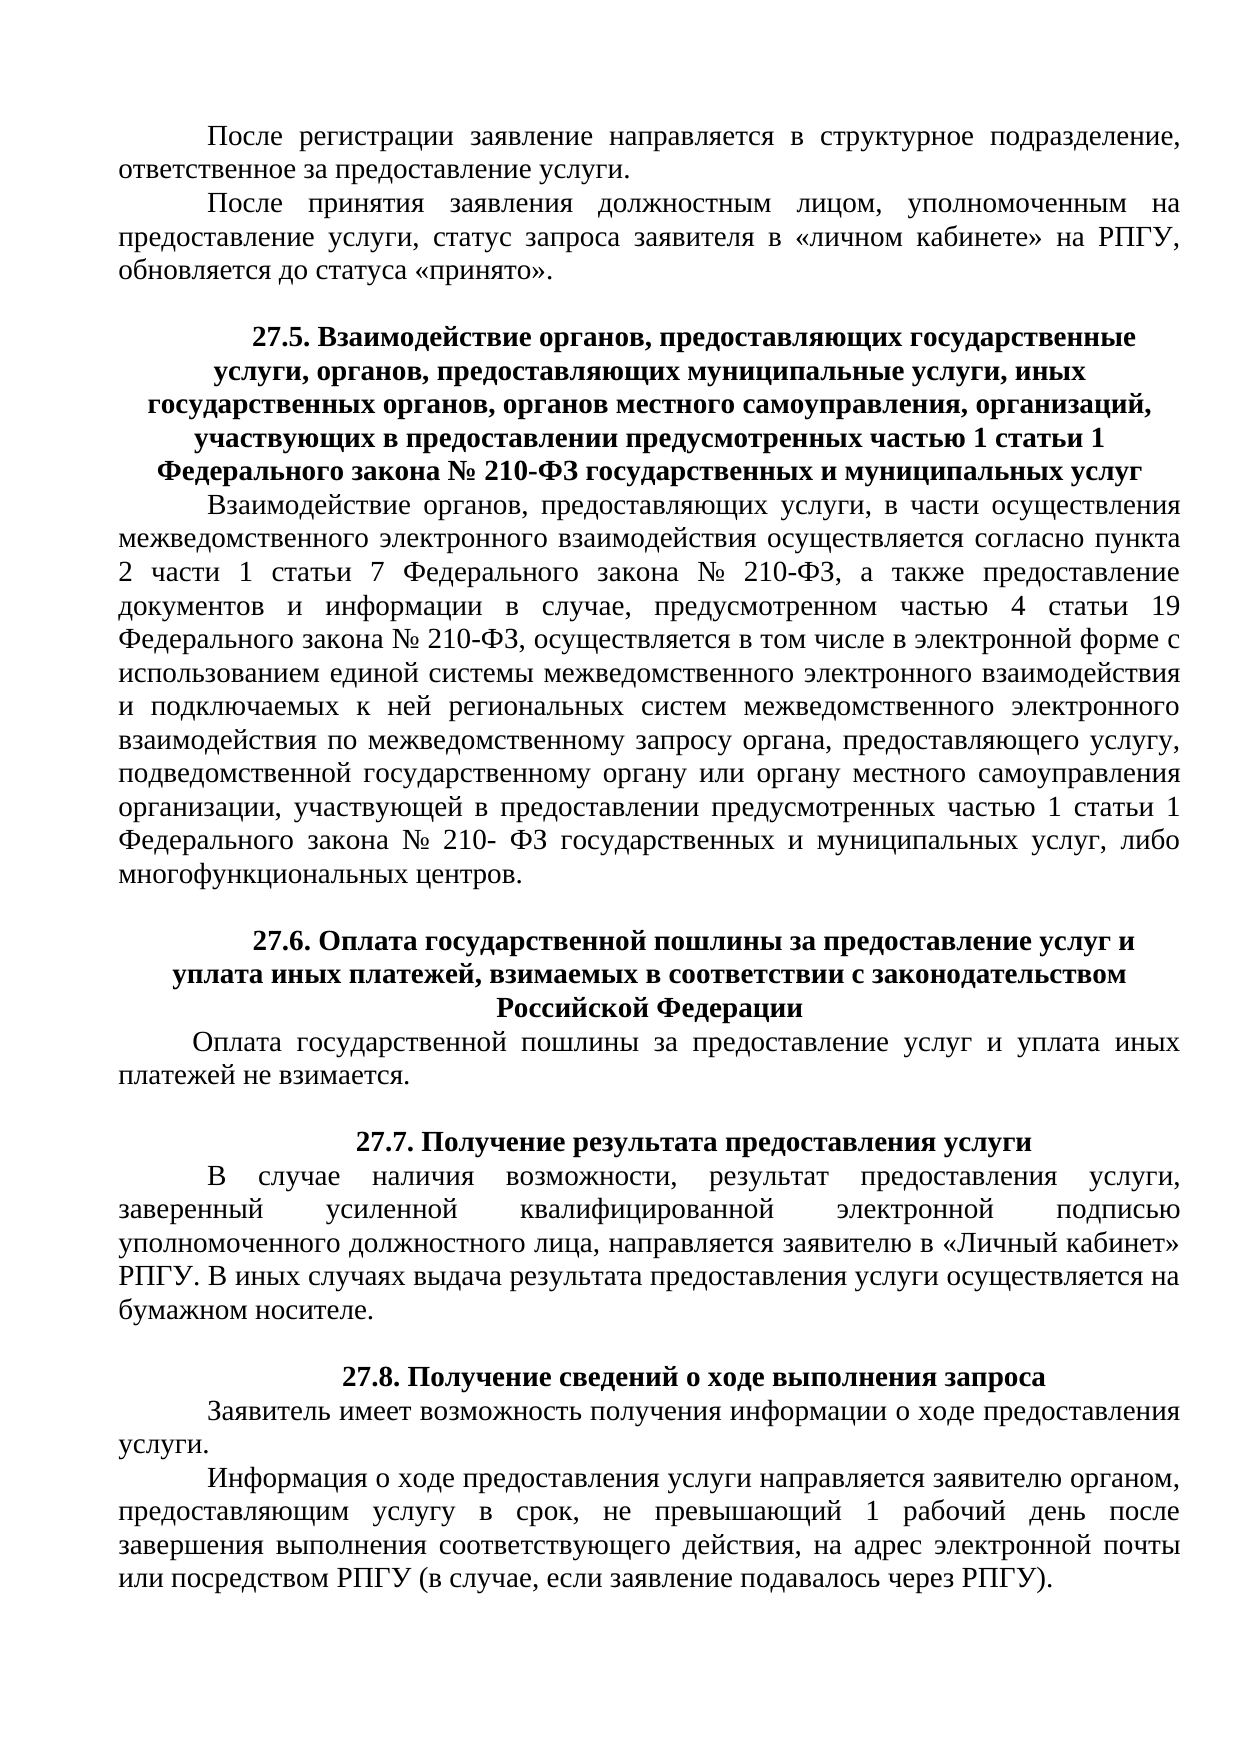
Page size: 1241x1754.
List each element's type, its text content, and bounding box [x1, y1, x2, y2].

text В случае наличия возможности, результат предоставления услуги, заверенный усиленной квалифицированной электронной подписью уполномоченного должностного лица, направляется заявителю в «Личный кабинет» РПГУ. В иных случаях выдача результата предоставления услуги осуществляется на бумажном носителе. [118, 1158, 1181, 1326]
text После регистрации заявление направляется в структурное подразделение, ответственное за предоставление услуги. [118, 118, 1181, 185]
text 27.6. Оплата государственной пошлины за предоставление услуг и уплата иных платежей, взимаемых в соответствии с законодательством Российской Федерации [118, 923, 1181, 1024]
text 27.7. Получение результата предоставления услуги [118, 1124, 1181, 1158]
text 27.5. Взаимодействие органов, предоставляющих государственные услуги, органов, предоставляющих муниципальные услуги, иных государственных органов, органов местного самоуправления, организаций, участвующих в предоставлении предусмотренных частью 1 статьи 1 Федерального закона № 210-ФЗ государственных и муниципальных услуг [118, 319, 1181, 487]
text Оплата государственной пошлины за предоставление услуг и уплата иных платежей не взимается. [118, 1024, 1181, 1091]
text 27.8. Получение сведений о ходе выполнения запроса [118, 1359, 1181, 1393]
text Информация о ходе предоставления услуги направляется заявителю органом, предоставляющим услугу в срок, не превышающий 1 рабочий день после завершения выполнения соответствующего действия, на адрес электронной почты или посредством РПГУ (в случае, если заявление подавалось через РПГУ). [118, 1460, 1181, 1594]
text Заявитель имеет возможность получения информации о ходе предоставления услуги. [118, 1393, 1181, 1460]
text Взаимодействие органов, предоставляющих услуги, в части осуществления межведомственного электронного взаимодействия осуществляется согласно пункта 2 части 1 статьи 7 Федерального закона № 210-ФЗ, а также предоставление документов и информации в случае, предусмотренном частью 4 статьи 19 Федерального закона № 210-ФЗ, осуществляется в том числе в электронной форме с использованием единой системы межведомственного электронного взаимодействия и подключаемых к ней региональных систем межведомственного электронного взаимодействия по межведомственному запросу органа, предоставляющего услугу, подведомственной государственному органу или органу местного самоуправления организации, участвующей в предоставлении предусмотренных частью 1 статьи 1 Федерального закона № 210- ФЗ государственных и муниципальных услуг, либо многофункциональных центров. [118, 487, 1181, 889]
text После принятия заявления должностным лицом, уполномоченным на предоставление услуги, статус запроса заявителя в «личном кабинете» на РПГУ, обновляется до статуса «принято». [118, 185, 1181, 286]
